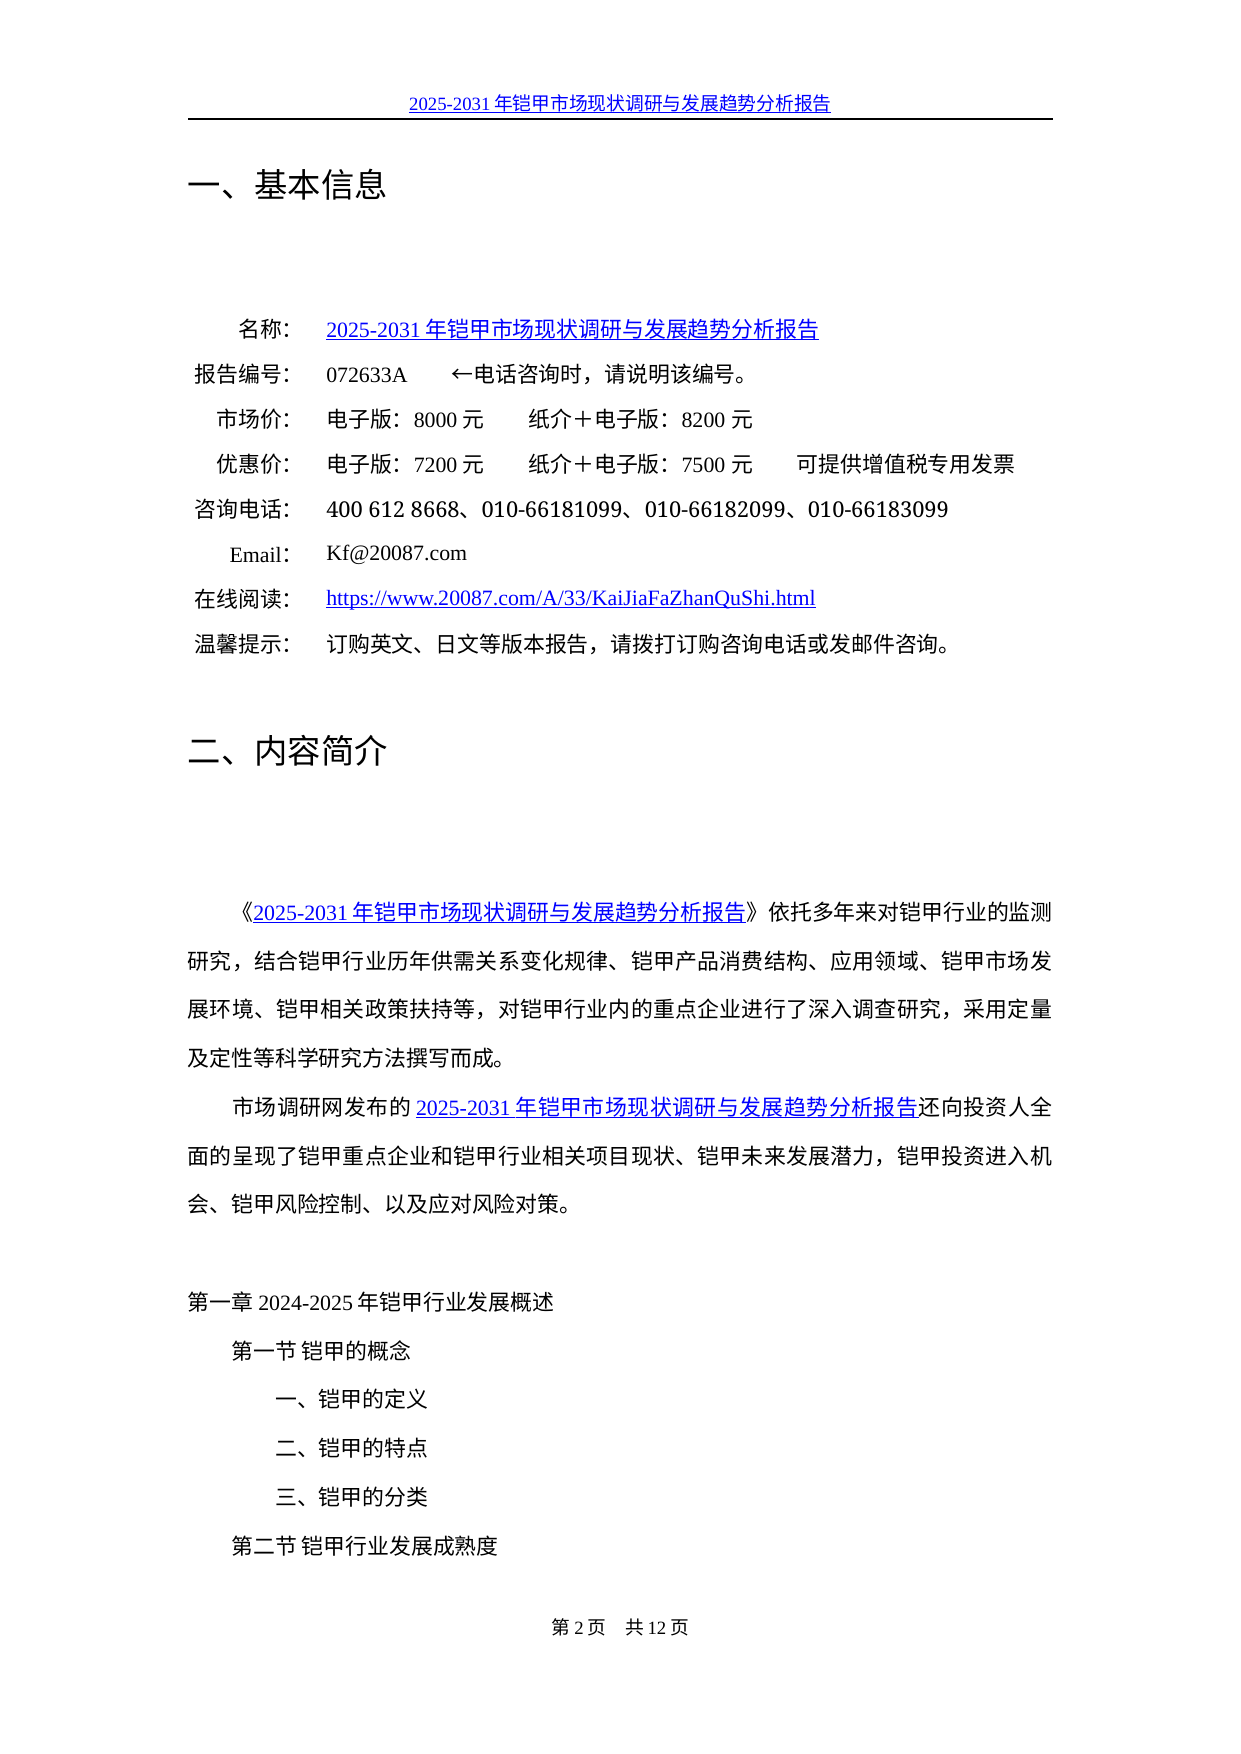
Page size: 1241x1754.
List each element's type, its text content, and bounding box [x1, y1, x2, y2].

table_header 2025-2031年铠甲市场现状调研与发展趋势分析报告 [315, 312, 1073, 357]
table_cell 电子版：8000 元 纸介＋电子版：8200 元 [315, 402, 1073, 447]
table_cell 电子版：7200 元 纸介＋电子版：7500 元 可提供增值税专用发票 [315, 447, 1073, 492]
title 一、基本信息 [187, 150, 1053, 215]
table_cell 温馨提示： [167, 627, 315, 672]
title 二、内容简介 [187, 717, 1053, 782]
table_cell 优惠价： [167, 447, 315, 492]
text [187, 894, 1053, 1561]
table_header 名称： [167, 312, 315, 357]
table_cell 市场价： [167, 402, 315, 447]
table_cell 报告编号： [167, 357, 315, 402]
table_cell 在线阅读： [167, 582, 315, 627]
table_cell Email： [167, 537, 315, 582]
table_cell Kf@20087.com [315, 537, 1073, 582]
table_cell 400 612 8668、010-66181099、010-66182099、010-66183099 [315, 492, 1073, 537]
table_cell 072633A ←电话咨询时，请说明该编号。 [315, 357, 1073, 402]
table_cell [315, 582, 1073, 627]
table_cell 咨询电话： [167, 492, 315, 537]
table_cell 订购英文、日文等版本报告，请拨打订购咨询电话或发邮件咨询。 [315, 627, 1073, 672]
